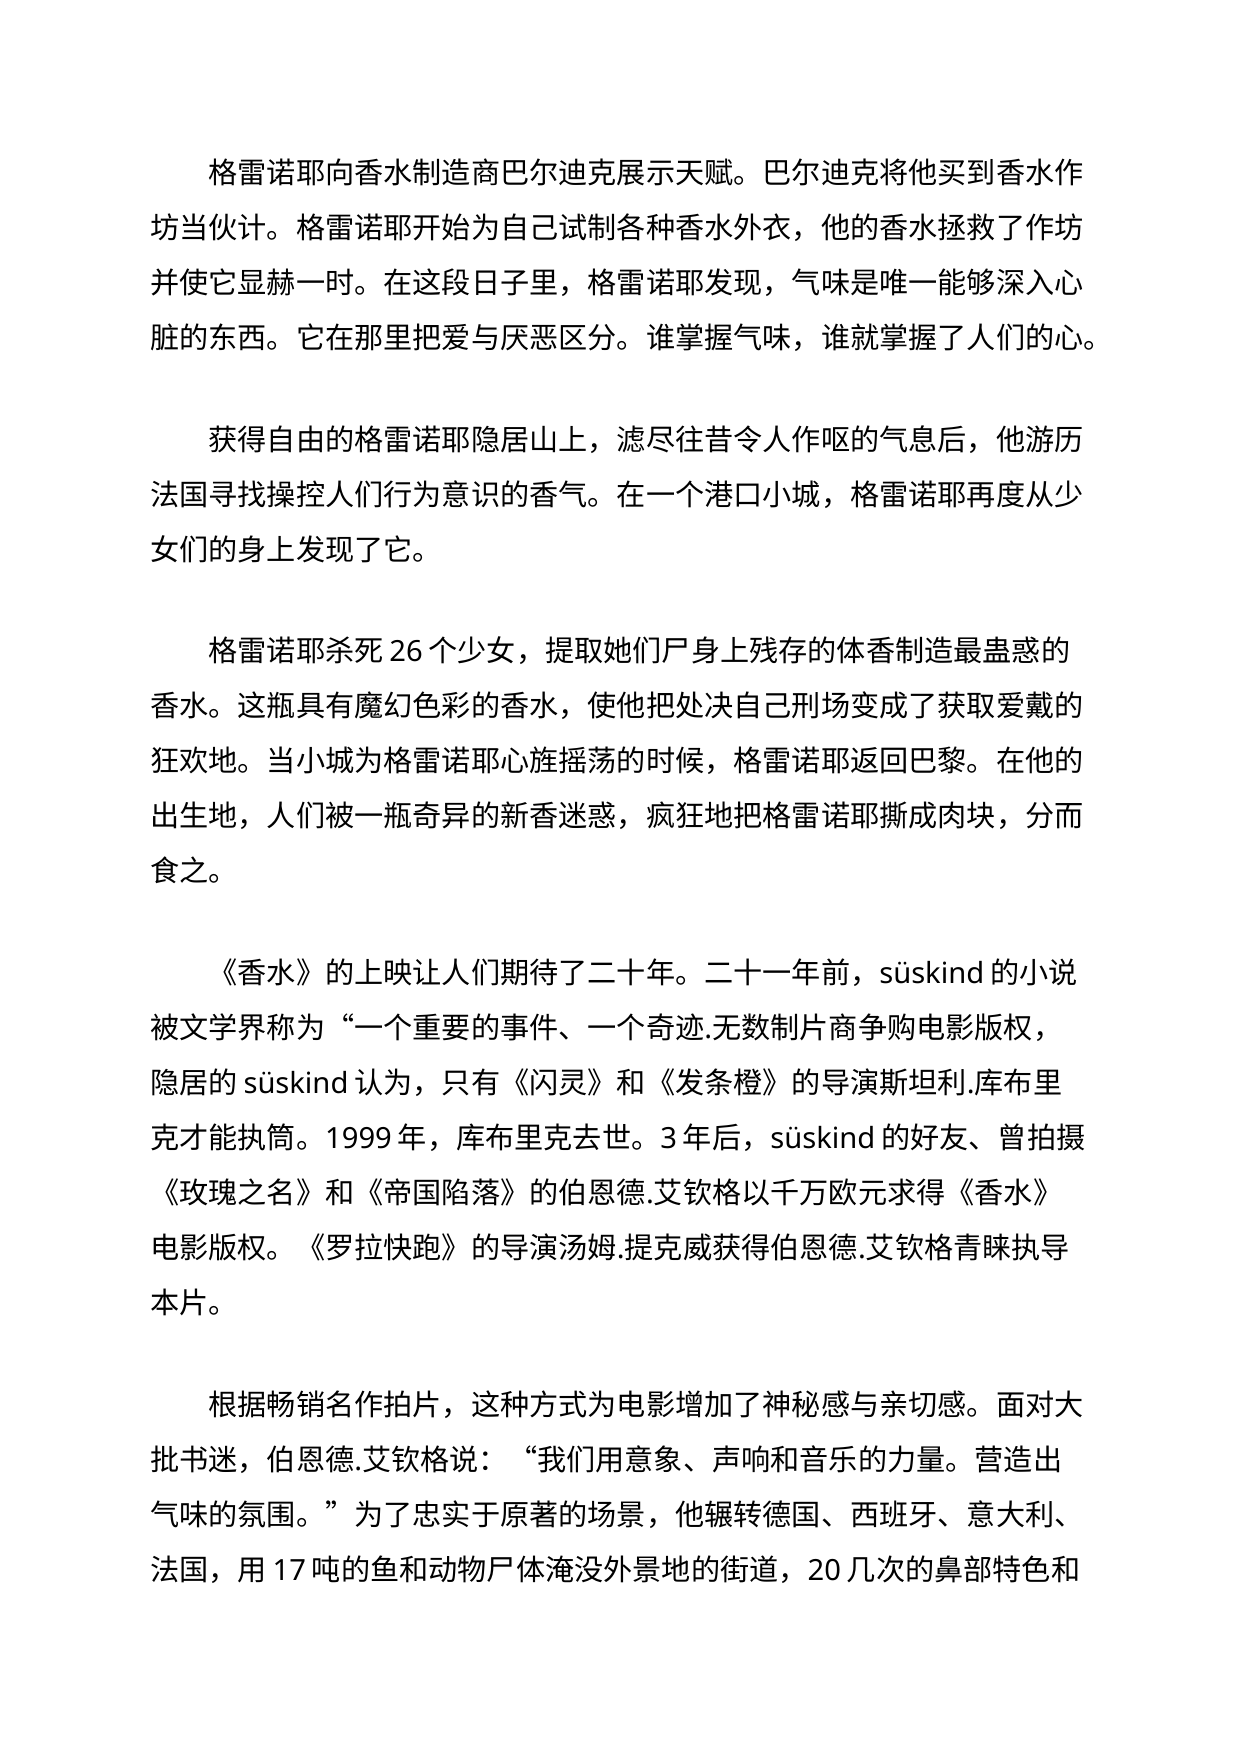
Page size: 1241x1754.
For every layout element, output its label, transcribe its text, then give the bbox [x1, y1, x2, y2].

text 《香水》的上映让人们期待了二十年。二十一年前，süskind的小说被文学界称为“一个重要的事件、一个奇迹.无数制片商争购电影版权，隐居的süskind认为，只有《闪灵》和《发条橙》的导演斯坦利.库布里克才能执筒。1999年，库布里克去世。3年后，süskind的好友、曾拍摄《玫瑰之名》和《帝国陷落》的伯恩德.艾钦格以千万欧元求得《香水》电影版权。《罗拉快跑》的导演汤姆.提克威获得伯恩德.艾钦格青睐执导本片。 [150, 949, 1090, 1322]
text 格雷诺耶杀死26个少女，提取她们尸身上残存的体香制造最蛊惑的香水。这瓶具有魔幻色彩的香水，使他把处决自己刑场变成了获取爱戴的狂欢地。当小城为格雷诺耶心旌摇荡的时候，格雷诺耶返回巴黎。在他的出生地，人们被一瓶奇异的新香迷惑，疯狂地把格雷诺耶撕成肉块，分而食之。 [150, 628, 1090, 890]
text 格雷诺耶向香水制造商巴尔迪克展示天赋。巴尔迪克将他买到香水作坊当伙计。格雷诺耶开始为自己试制各种香水外衣，他的香水拯救了作坊并使它显赫一时。在这段日子里，格雷诺耶发现，气味是唯一能够深入心脏的东西。它在那里把爱与厌恶区分。谁掌握气味，谁就掌握了人们的心。 [150, 150, 1090, 357]
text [150, 1381, 1090, 1588]
text 获得自由的格雷诺耶隐居山上，滤尽往昔令人作呕的气息后，他游历法国寻找操控人们行为意识的香气。在一个港口小城，格雷诺耶再度从少女们的身上发现了它。 [150, 416, 1090, 568]
